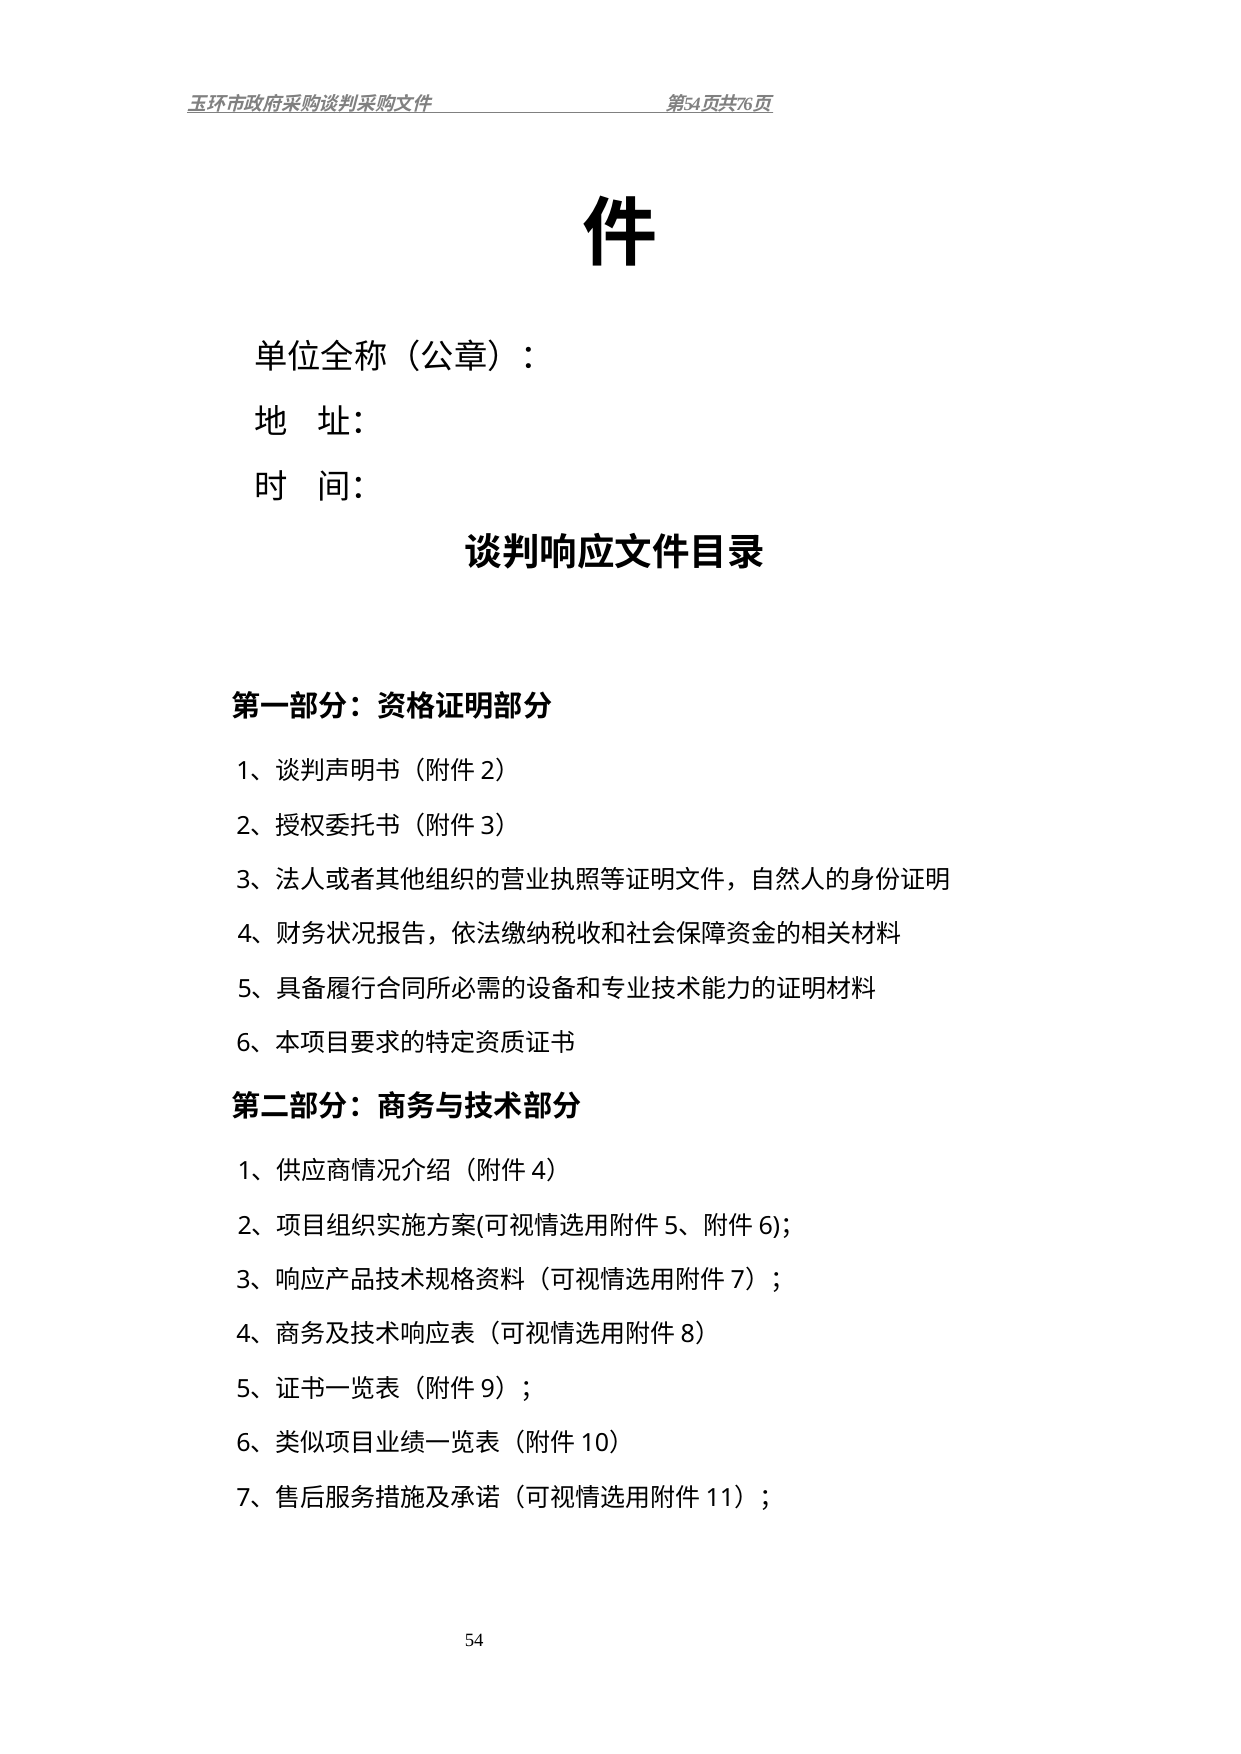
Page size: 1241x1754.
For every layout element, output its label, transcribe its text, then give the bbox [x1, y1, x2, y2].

text 1、供应商情况介绍（附件4） [187, 1151, 1042, 1187]
list 授权委托书（附件3） [187, 805, 1042, 841]
text 时 间： [187, 451, 986, 516]
text 第一部分：资格证明部分 [187, 682, 1042, 724]
text 6、类似项目业绩一览表（附件10） [187, 1423, 1042, 1459]
text 件 [187, 162, 1053, 292]
text 3、法人或者其他组织的营业执照等证明文件，自然人的身份证明 [187, 859, 1042, 896]
text 5、证书一览表（附件9）； [187, 1368, 1042, 1404]
text 3、响应产品技术规格资料（可视情选用附件7）； [187, 1259, 1042, 1296]
text 2、项目组织实施方案(可视情选用附件5、附件6)； [187, 1205, 1042, 1241]
text 单位全称（公章）： [187, 321, 986, 386]
list 谈判声明书（附件2） [187, 751, 1042, 787]
text 第二部分：商务与技术部分 [187, 1082, 1042, 1124]
text 谈判响应文件目录 [187, 521, 1042, 576]
text 6、本项目要求的特定资质证书 [187, 1023, 1042, 1059]
text 5、具备履行合同所必需的设备和专业技术能力的证明材料 [187, 968, 1042, 1004]
text 4、商务及技术响应表（可视情选用附件8） [187, 1314, 1042, 1350]
text 4、财务状况报告，依法缴纳税收和社会保障资金的相关材料 [187, 914, 1042, 950]
text 地 址： [187, 386, 986, 451]
text 7、售后服务措施及承诺（可视情选用附件11）； [187, 1477, 1042, 1513]
